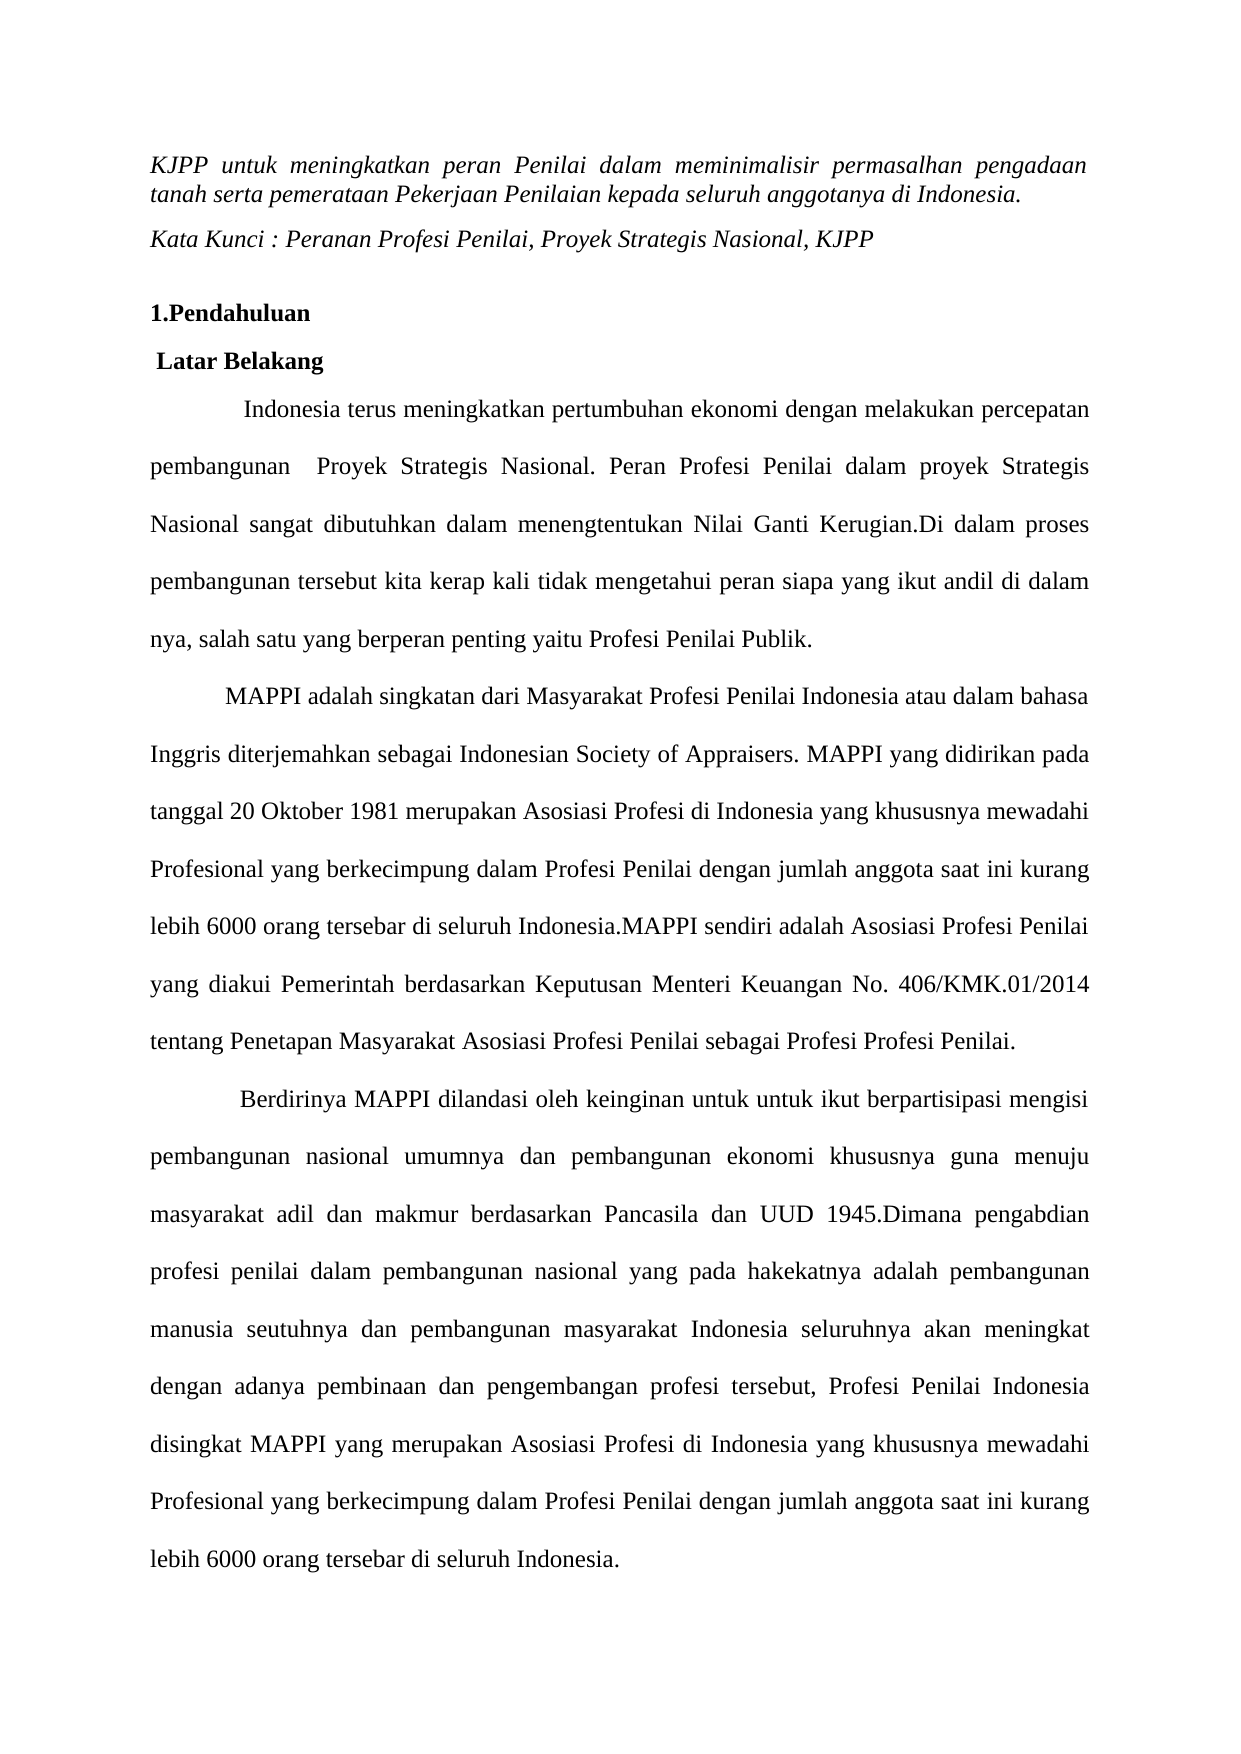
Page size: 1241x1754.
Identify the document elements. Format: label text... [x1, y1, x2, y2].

list 1.Pendahuluan [150, 298, 1090, 327]
list Berdirinya MAPPI dilandasi oleh keinginan untuk untuk ikut berpartisipasi mengisi pembangunan nasional umumnya dan pembangunan ekonomi khususnya guna menuju masyarakat adil dan makmur berdasarkan Pancasila dan UUD 1945.Dimana pengabdian profesi penilai dalam pembangunan nasional yang pada hakekatnya adalah pembangunan manusia seutuhnya dan pembangunan masyarakat Indonesia seluruhnya akan meningkat dengan adanya pembinaan dan pengembangan profesi tersebut, Profesi Penilai Indonesia disingkat MAPPI yang merupakan Asosiasi Profesi di Indonesia yang khususnya mewadahi Profesional yang berkecimpung dalam Profesi Penilai dengan jumlah anggota saat ini kurang lebih 6000 orang tersebar di seluruh Indonesia. [150, 1084, 1090, 1572]
text Latar Belakang [150, 346, 1090, 375]
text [150, 150, 1090, 207]
text Kata Kunci : Peranan Profesi Penilai, Proyek Strategis Nasional, KJPP [150, 224, 1090, 253]
list Indonesia terus meningkatkan pertumbuhan ekonomi dengan melakukan percepatan pembangunan Proyek Strategis Nasional. Peran Profesi Penilai dalam proyek Strategis Nasional sangat dibutuhkan dalam menengtentukan Nilai Ganti Kerugian.Di dalam proses pembangunan tersebut kita kerap kali tidak mengetahui peran siapa yang ikut andil di dalam nya, salah satu yang berperan penting yaitu Profesi Penilai Publik. [150, 394, 1090, 652]
list MAPPI adalah singkatan dari Masyarakat Profesi Penilai Indonesia atau dalam bahasa Inggris diterjemahkan sebagai Indonesian Society of Appraisers. MAPPI yang didirikan pada tanggal 20 Oktober 1981 merupakan Asosiasi Profesi di Indonesia yang khususnya mewadahi Profesional yang berkecimpung dalam Profesi Penilai dengan jumlah anggota saat ini kurang lebih 6000 orang tersebar di seluruh Indonesia.MAPPI sendiri adalah Asosiasi Profesi Penilai yang diakui Pemerintah berdasarkan Keputusan Menteri Keuangan No. 406/KMK.01/2014 tentang Penetapan Masyarakat Asosiasi Profesi Penilai sebagai Profesi Profesi Penilai. [150, 681, 1090, 1055]
